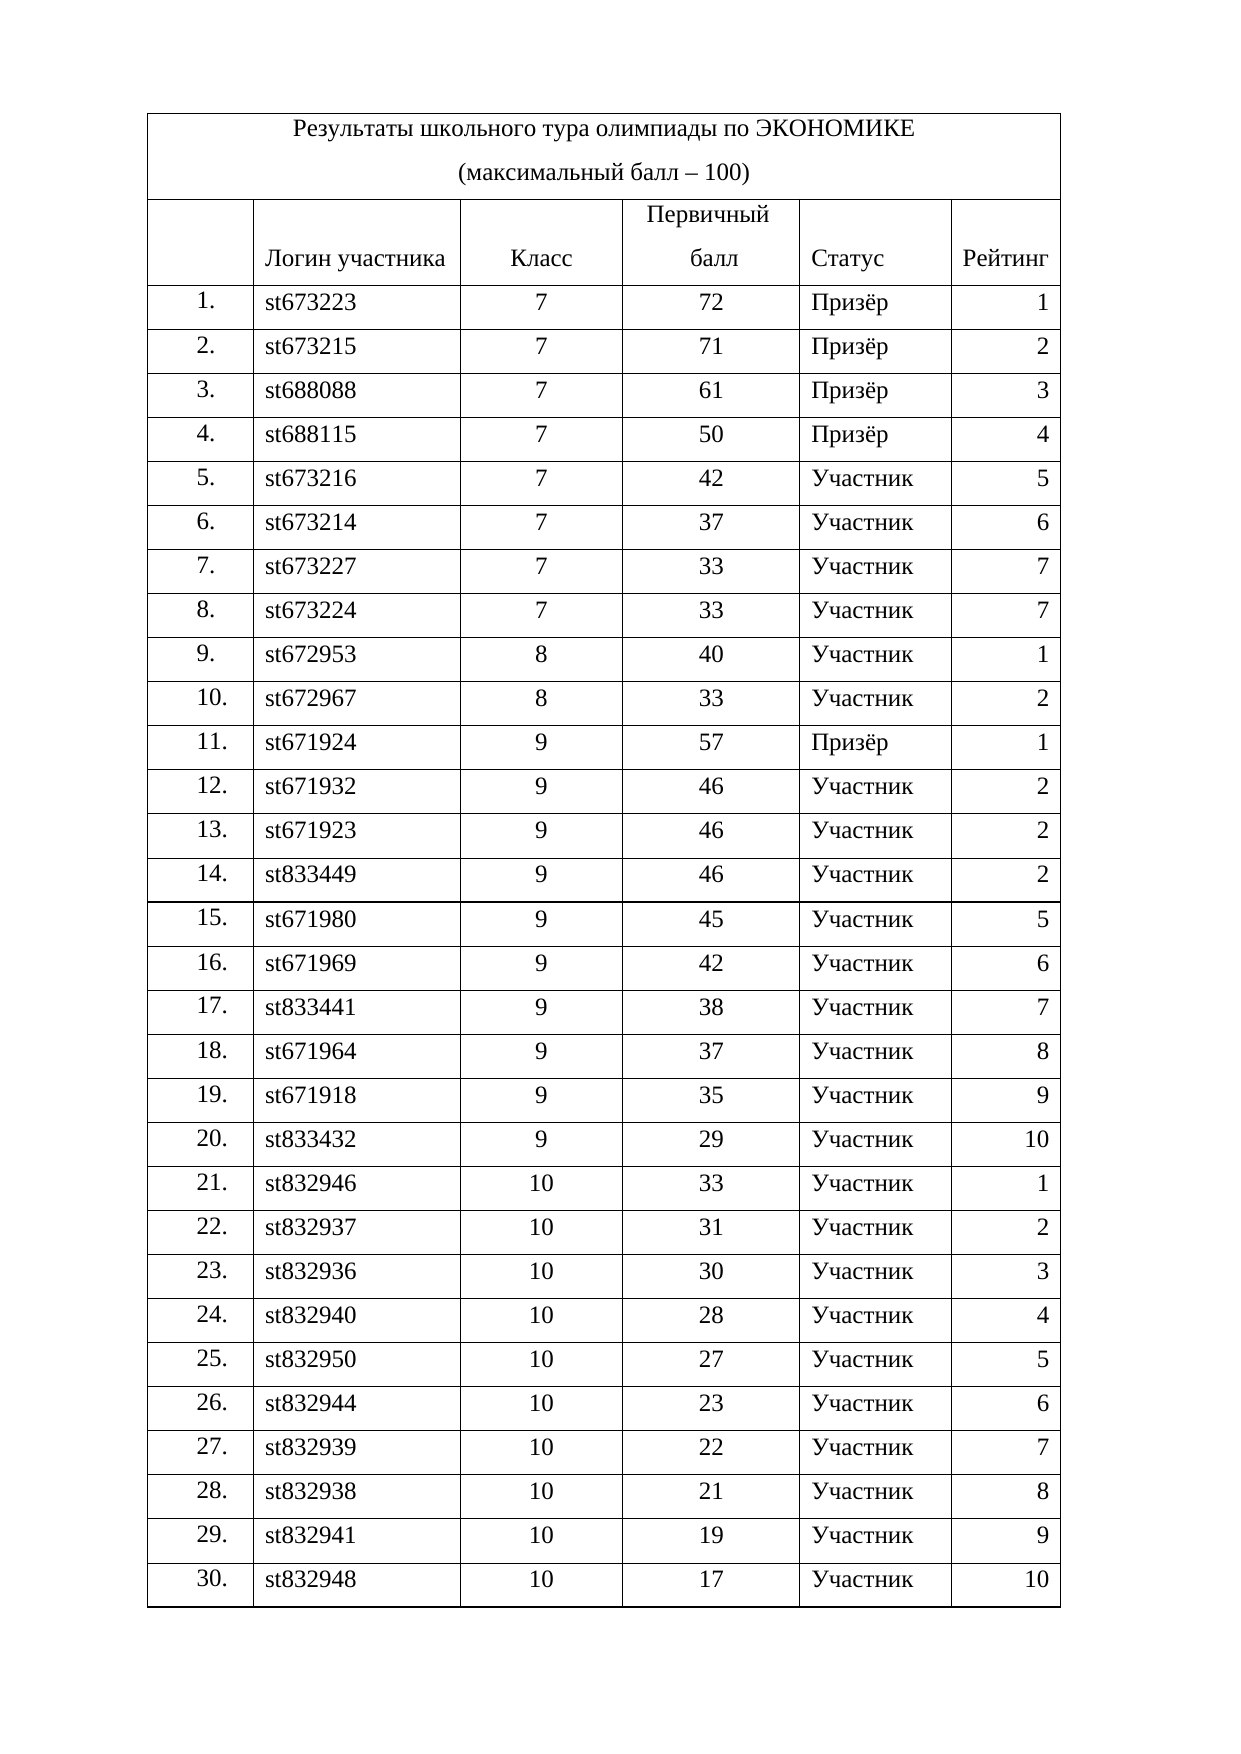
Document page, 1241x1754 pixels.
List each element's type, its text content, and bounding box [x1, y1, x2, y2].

table_cell [148, 1475, 253, 1518]
table_cell Участник [800, 1035, 951, 1078]
table_cell 5 [952, 462, 1060, 505]
table_cell 10 [952, 1564, 1060, 1606]
table_cell 9 [952, 1079, 1060, 1122]
table_cell 7 [461, 374, 622, 417]
table_cell 7 [952, 594, 1060, 637]
table_cell [148, 1211, 253, 1254]
table_cell Класс [461, 200, 622, 284]
table_cell 10 [461, 1564, 622, 1606]
table_cell 8 [952, 1475, 1060, 1518]
table_cell Участник [800, 1564, 951, 1606]
table_cell 10 [461, 1255, 622, 1298]
table_cell 10 [461, 1475, 622, 1518]
table_cell st832937 [254, 1211, 460, 1254]
table_cell [148, 903, 253, 946]
table_cell Логин участника [254, 200, 460, 284]
table_cell [148, 330, 253, 373]
table_cell 23 [623, 1387, 799, 1430]
table_cell 37 [623, 506, 799, 549]
table_cell 1 [952, 638, 1060, 681]
table_cell st832939 [254, 1431, 460, 1474]
table_cell [148, 1255, 253, 1298]
table_cell st671932 [254, 770, 460, 813]
table_cell st672953 [254, 638, 460, 681]
table_cell 9 [461, 991, 622, 1034]
table_cell [148, 1167, 253, 1210]
table_cell st671923 [254, 814, 460, 857]
table_cell 9 [461, 1123, 622, 1166]
table_cell 9 [952, 1519, 1060, 1562]
table_cell 37 [623, 1035, 799, 1078]
table_cell Участник [800, 550, 951, 593]
table_cell Статус [800, 200, 951, 284]
table_cell st832940 [254, 1299, 460, 1342]
table_cell Призёр [800, 286, 951, 329]
table_cell 10 [461, 1343, 622, 1386]
table_cell st673216 [254, 462, 460, 505]
table_cell 38 [623, 991, 799, 1034]
table_cell 5 [952, 1343, 1060, 1386]
table_cell [148, 1431, 253, 1474]
table_cell 9 [461, 814, 622, 857]
table_cell [148, 418, 253, 461]
table_cell 7 [952, 550, 1060, 593]
table_cell Участник [800, 1343, 951, 1386]
table_cell 10 [952, 1123, 1060, 1166]
table_cell st673227 [254, 550, 460, 593]
table_cell 3 [952, 374, 1060, 417]
table_cell 27 [623, 1343, 799, 1386]
table_cell st671924 [254, 726, 460, 769]
table_cell [148, 286, 253, 329]
table_cell 10 [461, 1387, 622, 1430]
table_cell 9 [461, 903, 622, 946]
table_cell [148, 462, 253, 505]
table_cell st672967 [254, 682, 460, 725]
table_cell 50 [623, 418, 799, 461]
table_cell [148, 1299, 253, 1342]
table_cell [148, 947, 253, 989]
table_cell st688115 [254, 418, 460, 461]
table_cell 19 [623, 1519, 799, 1562]
table_cell st832944 [254, 1387, 460, 1430]
table_cell 33 [623, 550, 799, 593]
table_cell 10 [461, 1299, 622, 1342]
table_cell 9 [461, 1035, 622, 1078]
table_cell [148, 1519, 253, 1562]
table_cell 10 [461, 1519, 622, 1562]
table_cell 30 [623, 1255, 799, 1298]
table_cell Участник [800, 1475, 951, 1518]
table_cell st832941 [254, 1519, 460, 1562]
table_cell 7 [461, 506, 622, 549]
table_cell [148, 682, 253, 725]
table_header Результаты школьного тура олимпиады по ЭКОНОМИКЕ (максимальный балл – 100) [148, 114, 1060, 198]
table_cell st833441 [254, 991, 460, 1034]
table_cell st832936 [254, 1255, 460, 1298]
table_cell 4 [952, 1299, 1060, 1342]
table_cell Участник [800, 903, 951, 946]
table_cell 2 [952, 330, 1060, 373]
table_cell st671918 [254, 1079, 460, 1122]
table_cell st673215 [254, 330, 460, 373]
table_cell 33 [623, 682, 799, 725]
table_cell Участник [800, 1519, 951, 1562]
table_cell Участник [800, 506, 951, 549]
table_cell 2 [952, 682, 1060, 725]
table_cell st833432 [254, 1123, 460, 1166]
table_cell Участник [800, 638, 951, 681]
table_cell 8 [952, 1035, 1060, 1078]
table_cell Участник [800, 947, 951, 989]
table_cell 1 [952, 1167, 1060, 1210]
table_cell 9 [461, 770, 622, 813]
table_cell 71 [623, 330, 799, 373]
table_cell 72 [623, 286, 799, 329]
table_cell Участник [800, 1123, 951, 1166]
table_cell st688088 [254, 374, 460, 417]
table_cell st832950 [254, 1343, 460, 1386]
table_cell Участник [800, 859, 951, 901]
table_cell Призёр [800, 726, 951, 769]
table_cell Призёр [800, 330, 951, 373]
table_cell Призёр [800, 374, 951, 417]
table_cell Участник [800, 1387, 951, 1430]
table_cell Участник [800, 814, 951, 857]
table_cell 9 [461, 1079, 622, 1122]
table_cell st673223 [254, 286, 460, 329]
table_cell 28 [623, 1299, 799, 1342]
table_cell [148, 550, 253, 593]
table_cell 4 [952, 418, 1060, 461]
table_cell Участник [800, 1211, 951, 1254]
table_cell [148, 814, 253, 857]
table_cell 33 [623, 1167, 799, 1210]
table_cell 7 [952, 1431, 1060, 1474]
table_cell Участник [800, 1079, 951, 1122]
table_cell 31 [623, 1211, 799, 1254]
table_cell 46 [623, 814, 799, 857]
table_cell Участник [800, 1167, 951, 1210]
table_cell 2 [952, 814, 1060, 857]
table_cell [148, 1123, 253, 1166]
table_cell [148, 200, 253, 284]
table_cell 7 [461, 462, 622, 505]
table_cell 6 [952, 506, 1060, 549]
table_cell 8 [461, 638, 622, 681]
table_cell 8 [461, 682, 622, 725]
table_cell Участник [800, 770, 951, 813]
table_cell [148, 1035, 253, 1078]
table_cell 7 [952, 991, 1060, 1034]
table_cell Участник [800, 462, 951, 505]
table_cell 9 [461, 726, 622, 769]
table_cell 3 [952, 1255, 1060, 1298]
table_cell 6 [952, 947, 1060, 989]
table_cell [148, 1387, 253, 1430]
table_cell Участник [800, 682, 951, 725]
table_cell 40 [623, 638, 799, 681]
table_cell st671969 [254, 947, 460, 989]
table_cell [148, 859, 253, 901]
table_cell 2 [952, 770, 1060, 813]
table_cell 10 [461, 1167, 622, 1210]
table_cell st832948 [254, 1564, 460, 1606]
table_cell 33 [623, 594, 799, 637]
table_cell 22 [623, 1431, 799, 1474]
table_cell 57 [623, 726, 799, 769]
table_cell 9 [461, 947, 622, 989]
table_cell 1 [952, 726, 1060, 769]
table_cell st673214 [254, 506, 460, 549]
table_cell [148, 1343, 253, 1386]
table_cell st671980 [254, 903, 460, 946]
table_cell 7 [461, 550, 622, 593]
table_cell [148, 770, 253, 813]
table_cell st673224 [254, 594, 460, 637]
table_cell st833449 [254, 859, 460, 901]
table_cell 42 [623, 947, 799, 989]
table_cell 29 [623, 1123, 799, 1166]
table_cell 2 [952, 1211, 1060, 1254]
table_cell st832946 [254, 1167, 460, 1210]
table_cell Рейтинг [952, 200, 1060, 284]
table_cell [148, 991, 253, 1034]
table_cell 17 [623, 1564, 799, 1606]
table_cell 7 [461, 286, 622, 329]
table_cell 10 [461, 1211, 622, 1254]
table_cell Участник [800, 594, 951, 637]
table_cell Участник [800, 1299, 951, 1342]
table_cell 7 [461, 594, 622, 637]
table_cell [148, 1079, 253, 1122]
table_cell 7 [461, 418, 622, 461]
table_cell 1 [952, 286, 1060, 329]
table_cell st671964 [254, 1035, 460, 1078]
table_cell 61 [623, 374, 799, 417]
table_cell st832938 [254, 1475, 460, 1518]
table_cell 6 [952, 1387, 1060, 1430]
table_cell 46 [623, 770, 799, 813]
table_cell 21 [623, 1475, 799, 1518]
table_cell Участник [800, 1431, 951, 1474]
table_cell 10 [461, 1431, 622, 1474]
table_cell Первичный балл [623, 200, 799, 284]
table_cell [148, 506, 253, 549]
table_cell 42 [623, 462, 799, 505]
table_cell Участник [800, 991, 951, 1034]
table_cell 35 [623, 1079, 799, 1122]
table_cell 45 [623, 903, 799, 946]
table_cell [148, 594, 253, 637]
table_cell 5 [952, 903, 1060, 946]
table_cell 2 [952, 859, 1060, 901]
table_cell [148, 1564, 253, 1606]
table_cell 9 [461, 859, 622, 901]
table_cell 46 [623, 859, 799, 901]
table_cell [148, 638, 253, 681]
table_cell 7 [461, 330, 622, 373]
table_cell [148, 374, 253, 417]
table_cell [148, 726, 253, 769]
table_cell Участник [800, 1255, 951, 1298]
table_cell Призёр [800, 418, 951, 461]
